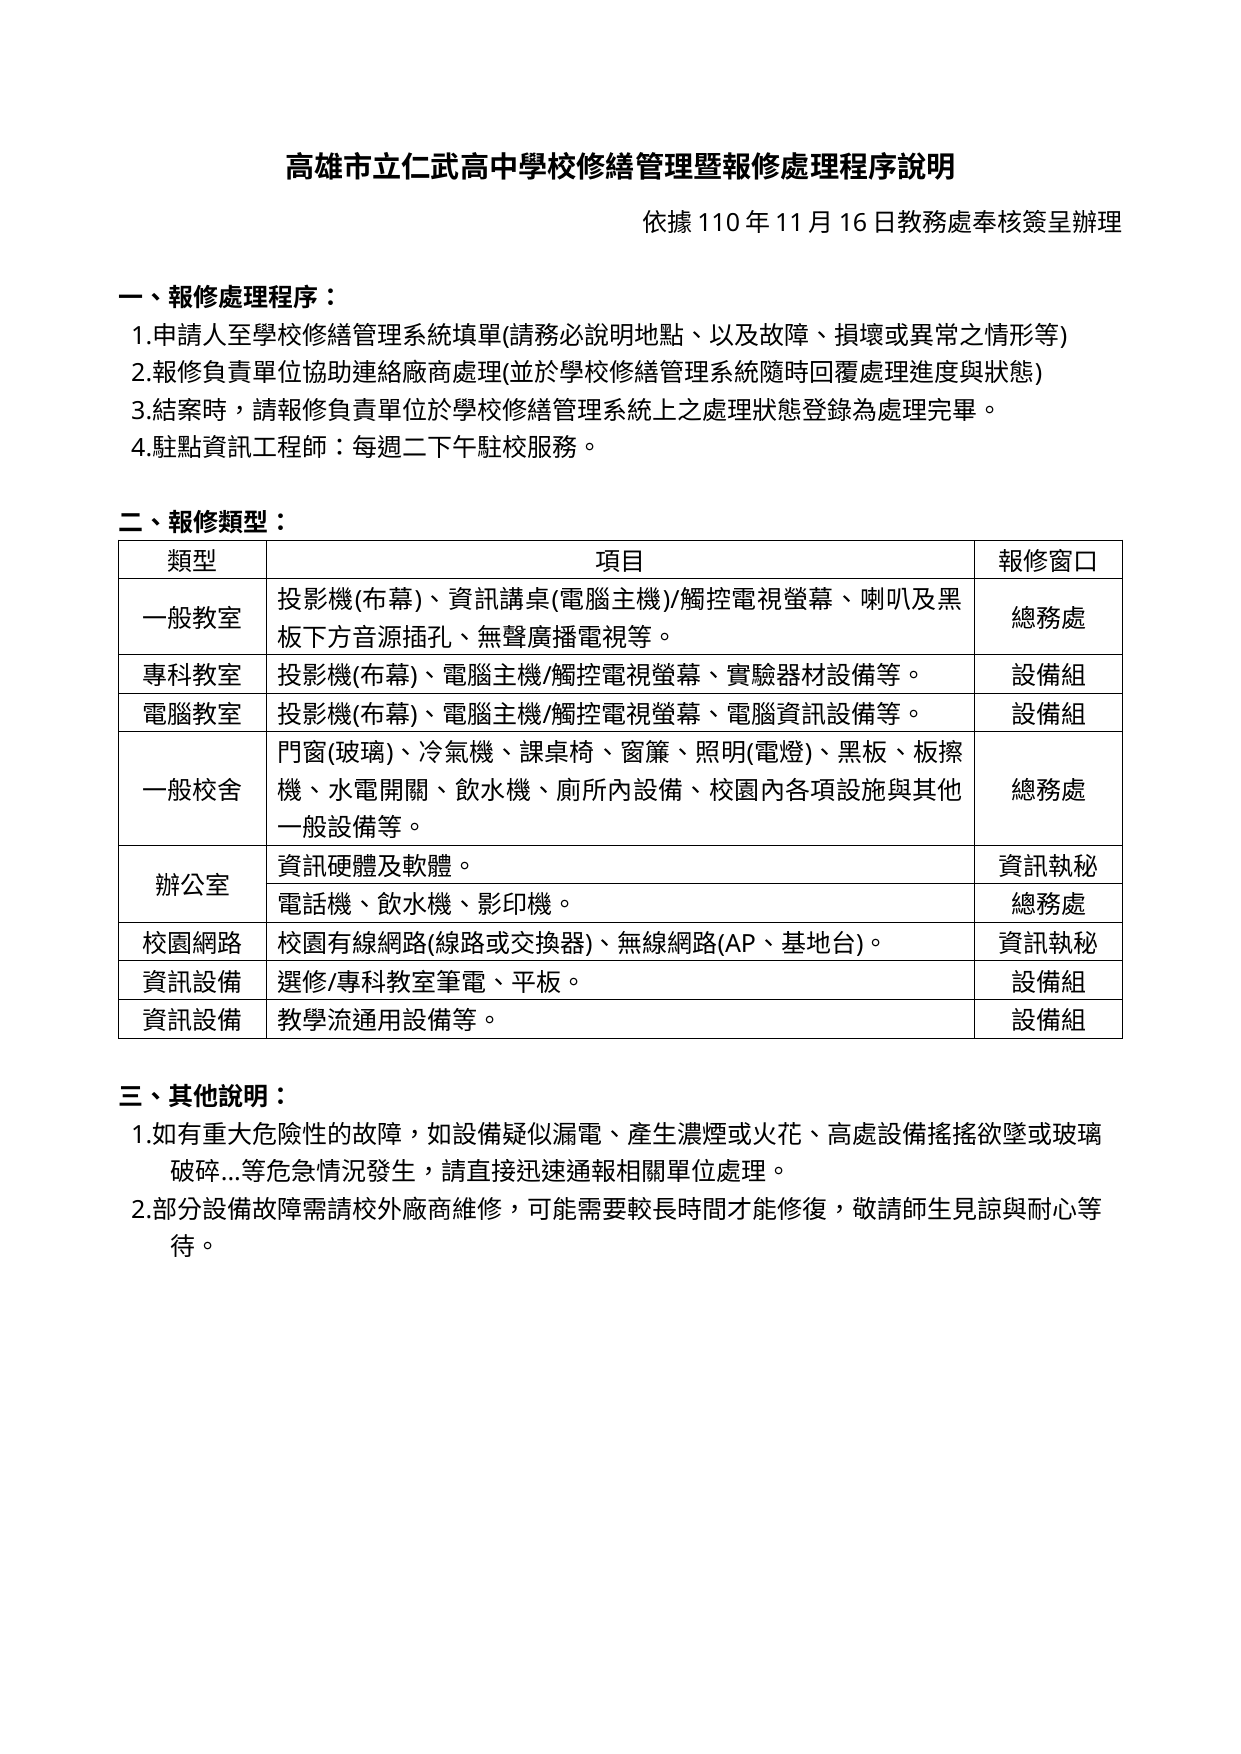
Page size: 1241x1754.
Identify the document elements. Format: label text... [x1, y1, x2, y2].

table_cell 辦公室 [119, 846, 266, 922]
text 3.結案時，請報修負責單位於學校修繕管理系統上之處理狀態登錄為處理完畢。 [118, 389, 1122, 427]
table_cell 一般教室 [119, 579, 266, 654]
table_cell 設備組 [975, 1000, 1122, 1037]
text 一、報修處理程序： [118, 277, 1122, 314]
table_header 項目 [267, 541, 974, 578]
table_cell 資訊設備 [119, 1000, 266, 1037]
table_cell 總務處 [975, 732, 1122, 845]
table_cell 一般校舍 [119, 732, 266, 845]
table_cell 總務處 [975, 884, 1122, 922]
table_cell 設備組 [975, 961, 1122, 999]
table_cell 資訊執秘 [975, 923, 1122, 960]
table_cell 校園網路 [119, 923, 266, 960]
table_cell 設備組 [975, 694, 1122, 731]
table_cell 資訊設備 [119, 961, 266, 999]
table_cell 設備組 [975, 655, 1122, 693]
table_cell 資訊硬體及軟體。 [267, 846, 974, 883]
table_header 類型 [119, 541, 266, 578]
text 2.報修負責單位協助連絡廠商處理(並於學校修繕管理系統隨時回覆處理進度與狀態) [118, 352, 1122, 389]
table_cell 投影機(布幕)、電腦主機/觸控電視螢幕、電腦資訊設備等。 [267, 694, 974, 731]
table_cell 選修/專科教室筆電、平板。 [267, 961, 974, 999]
text 4.駐點資訊工程師：每週二下午駐校服務。 [118, 427, 1122, 464]
text 三、其他說明： [118, 1076, 1122, 1113]
table_cell 投影機(布幕)、電腦主機/觸控電視螢幕、實驗器材設備等。 [267, 655, 974, 693]
text 1.如有重大危險性的故障，如設備疑似漏電、產生濃煙或火花、高處設備搖搖欲墜或玻璃破碎...等危急情況發生，請直接迅速通報相關單位處理。 [118, 1113, 1122, 1188]
text 高雄市立仁武高中學校修繕管理暨報修處理程序說明 [118, 127, 1122, 202]
table_cell 資訊執秘 [975, 846, 1122, 883]
table_cell 電話機、飲水機、影印機。 [267, 884, 974, 922]
text 1.申請人至學校修繕管理系統填單(請務必說明地點、以及故障、損壞或異常之情形等) [118, 314, 1122, 352]
table_cell 專科教室 [119, 655, 266, 693]
text 二、報修類型： [118, 502, 1122, 539]
table_header 報修窗口 [975, 541, 1122, 578]
table_cell 教學流通用設備等。 [267, 1000, 974, 1037]
text 依據110年11月16日教務處奉核簽呈辦理 [118, 202, 1122, 239]
table_cell 門窗(玻璃)、冷氣機、課桌椅、窗簾、照明(電燈)、黑板、板擦機、水電開關、飲水機、廁所內設備、校園內各項設施與其他一般設備等。 [267, 732, 974, 845]
table_cell 電腦教室 [119, 694, 266, 731]
text 2.部分設備故障需請校外廠商維修，可能需要較長時間才能修復，敬請師生見諒與耐心等待。 [118, 1188, 1122, 1263]
table_cell 投影機(布幕)、資訊講桌(電腦主機)/觸控電視螢幕、喇叭及黑板下方音源插孔、無聲廣播電視等。 [267, 579, 974, 654]
table_cell 總務處 [975, 579, 1122, 654]
table_cell 校園有線網路(線路或交換器)、無線網路(AP、基地台)。 [267, 923, 974, 960]
